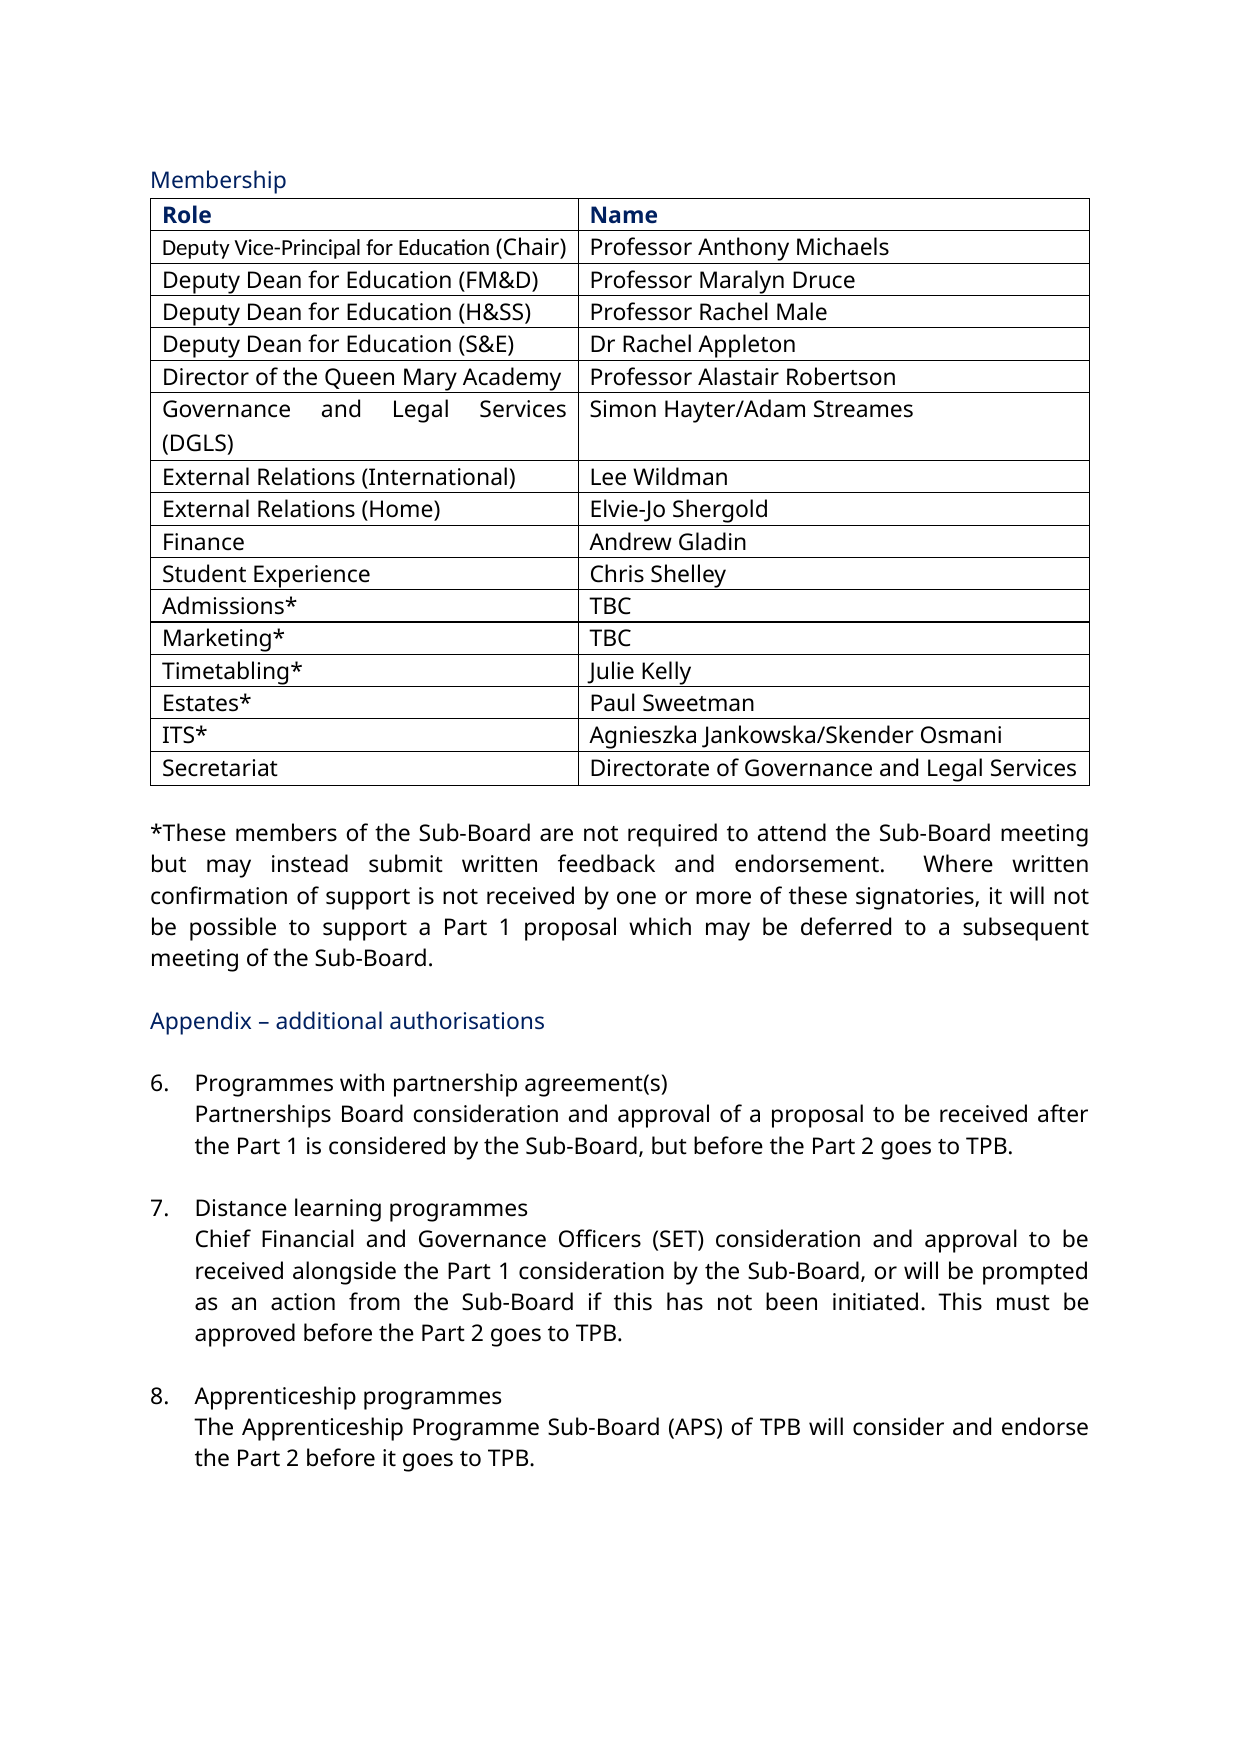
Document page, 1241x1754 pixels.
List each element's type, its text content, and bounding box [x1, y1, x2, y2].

table_cell Timetabling* [151, 655, 578, 686]
table_cell Lee Wildman [579, 461, 1089, 492]
table_cell Simon Hayter/Adam Streames [579, 393, 1089, 460]
table_cell Chris Shelley [579, 558, 1089, 589]
table_cell External Relations (Home) [151, 493, 578, 524]
table_cell Student Experience [151, 558, 578, 589]
text Chief Financial and Governance Officers (SET) consideration and approval to be received alongside the Part 1 consideration by the Sub-Board, or will be prompted as an action from the Sub-Board if this has not been initiated. This must be approved before the Part 2 goes to TPB. [194, 1223, 1090, 1348]
table_cell Finance [151, 526, 578, 557]
table_cell Deputy Vice-Principal for Education (Chair) [151, 231, 578, 263]
table_cell Agnieszka Jankowska/Skender Osmani [579, 719, 1089, 751]
text Partnerships Board consideration and approval of a proposal to be received after the Part 1 is considered by the Sub-Board, but before the Part 2 goes to TPB. [194, 1098, 1090, 1161]
table_cell TBC [579, 623, 1089, 654]
table_cell Estates* [151, 687, 578, 718]
table_cell Directorate of Governance and Legal Services [579, 752, 1089, 785]
table_cell TBC [579, 590, 1089, 621]
table_cell Admissions* [151, 590, 578, 621]
table_cell Professor Maralyn Druce [579, 264, 1089, 295]
table_cell Secretariat [151, 752, 578, 785]
list Programmes with partnership agreement(s) [150, 1067, 1090, 1098]
table_cell Professor Rachel Male [579, 296, 1089, 327]
list Apprenticeship programmes [150, 1380, 1090, 1411]
table_cell Deputy Dean for Education (S&E) [151, 328, 578, 359]
table_cell Director of the Queen Mary Academy [151, 361, 578, 392]
table_cell Governance and Legal Services (DGLS) [151, 393, 578, 460]
text The Apprenticeship Programme Sub-Board (APS) of TPB will consider and endorse the Part 2 before it goes to TPB. [194, 1411, 1090, 1473]
table_cell Deputy Dean for Education (FM&D) [151, 264, 578, 295]
list Distance learning programmes [150, 1192, 1090, 1223]
table_cell Professor Alastair Robertson [579, 361, 1089, 392]
table_cell Professor Anthony Michaels [579, 231, 1089, 263]
table_cell Paul Sweetman [579, 687, 1089, 718]
table_header Name [579, 199, 1089, 230]
table_cell Dr Rachel Appleton [579, 328, 1089, 359]
table_cell Deputy Dean for Education (H&SS) [151, 296, 578, 327]
table_cell ITS* [151, 719, 578, 751]
text Membership [150, 164, 1090, 196]
text *These members of the Sub-Board are not required to attend the Sub-Board meeting but may instead submit written feedback and endorsement. Where written confirmation of support is not received by one or more of these signatories, it will not be possible to support a Part 1 proposal which may be deferred to a subsequent meeting of the Sub-Board. [150, 817, 1090, 973]
table_cell Julie Kelly [579, 655, 1089, 686]
table_header Role [151, 199, 578, 230]
table_cell External Relations (International) [151, 461, 578, 492]
table_cell Elvie-Jo Shergold [579, 493, 1089, 524]
text Appendix – additional authorisations [150, 1005, 1090, 1036]
table_cell Marketing* [151, 623, 578, 654]
table_cell Andrew Gladin [579, 526, 1089, 557]
